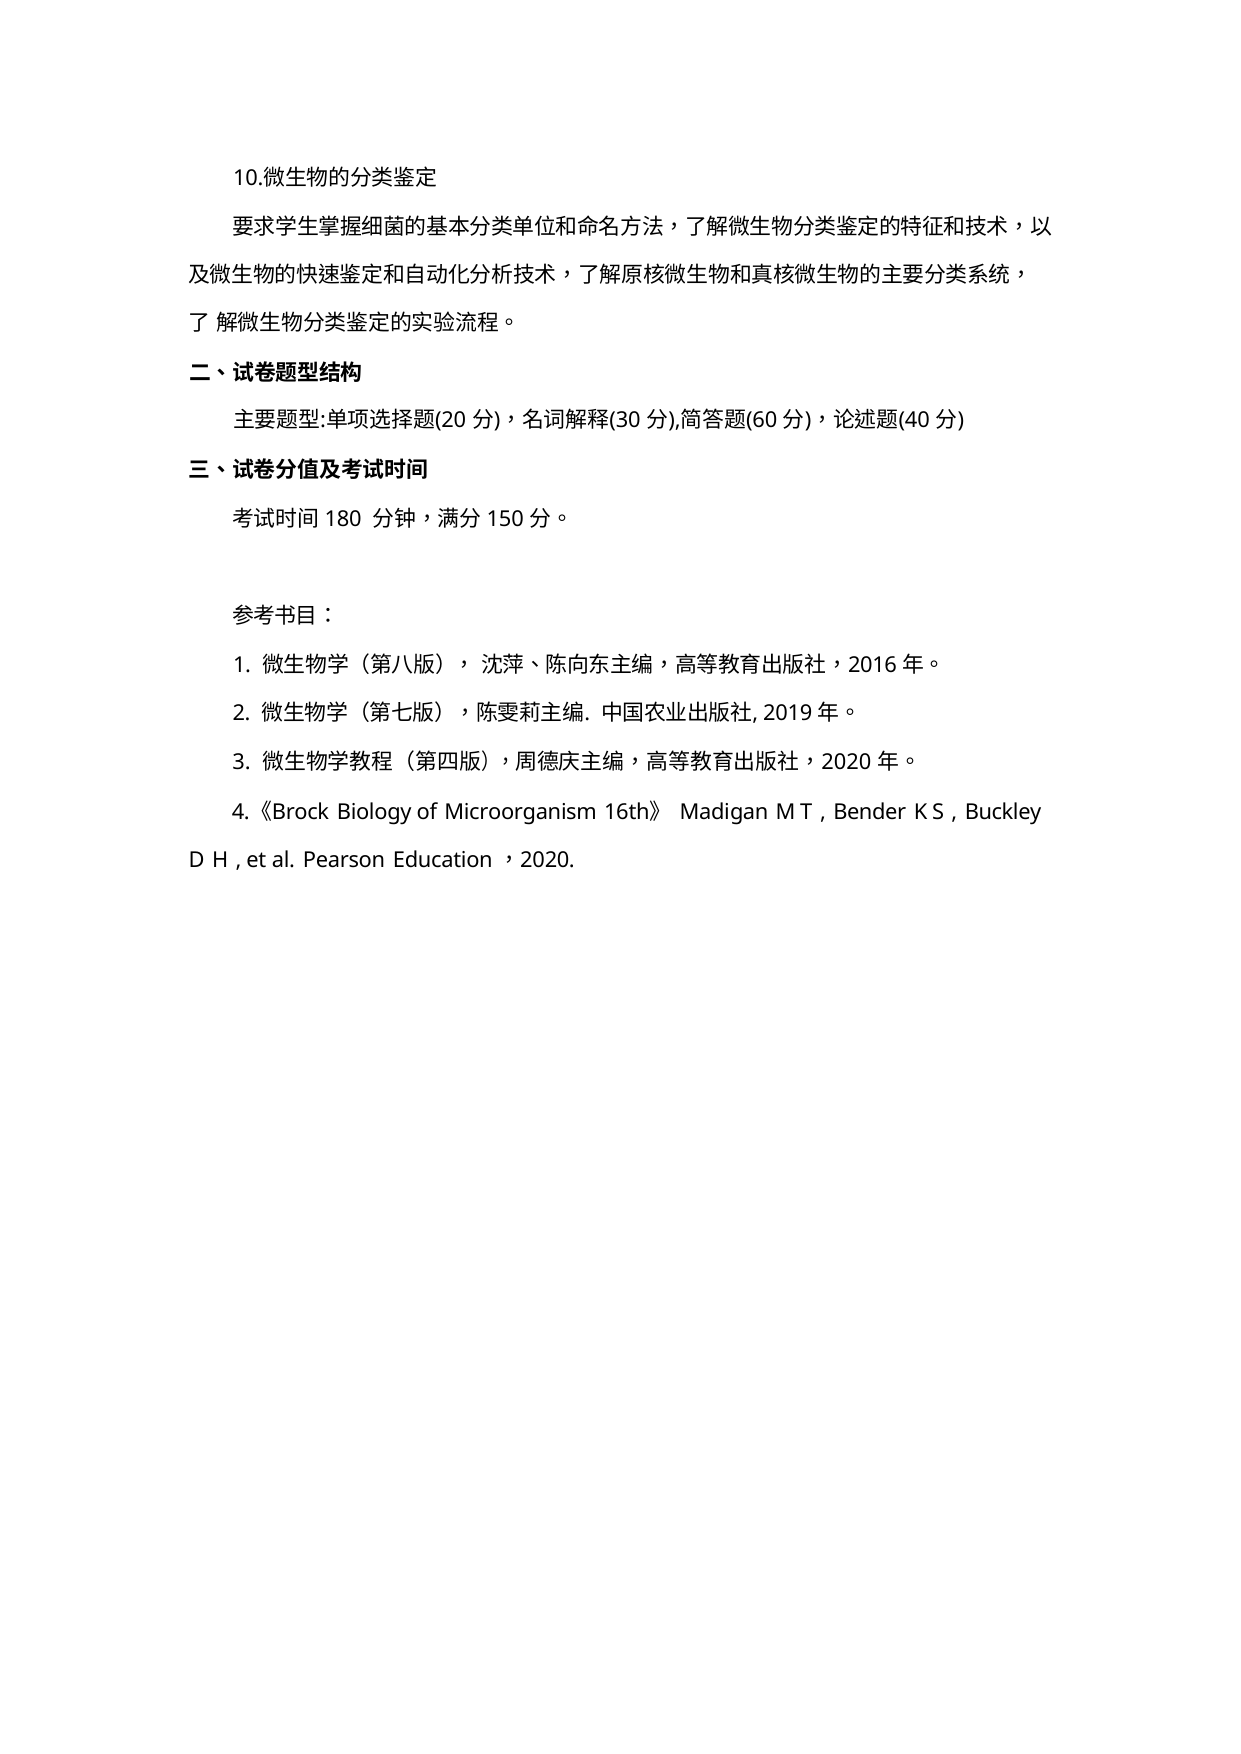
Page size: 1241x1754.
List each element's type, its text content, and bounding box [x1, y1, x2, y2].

text 主要题型:单项选择题(20 分)，名词解释(30 分),简答题(60 分)，论述题(40 分) [233, 407, 1054, 433]
text 4.《Brock Biology of Microorganism 16th》 Madigan M T , Bender K S , Buckley D H , et al. Pearson Education ，2020. [188, 796, 1053, 873]
text 1. 微生物学（第八版）， 沈萍、陈向东主编，高等教育出版社，2016 年。 [233, 650, 1054, 677]
text 要求学生掌握细菌的基本分类单位和命名方法，了解微生物分类鉴定的特征和技术，以 及微生物的快速鉴定和自动化分析技术，了解原核微生物和真核微生物的主要分类系统，了 解微生物分类鉴定的实验流程。 [188, 211, 1053, 337]
text 3. 微生物学教程（第四版），周德庆主编，高等教育出版社，2020 年。 [232, 747, 1054, 775]
text 参考书目： [232, 601, 1054, 629]
text 三、试卷分值及考试时间 [188, 455, 1054, 483]
text 2. 微生物学（第七版），陈雯莉主编. 中国农业出版社, 2019 年。 [232, 698, 1054, 726]
text 10.微生物的分类鉴定 [233, 163, 1054, 191]
text 考试时间 180 分钟，满分 150 分。 [232, 504, 1054, 532]
text 二、试卷题型结构 [189, 358, 1054, 386]
